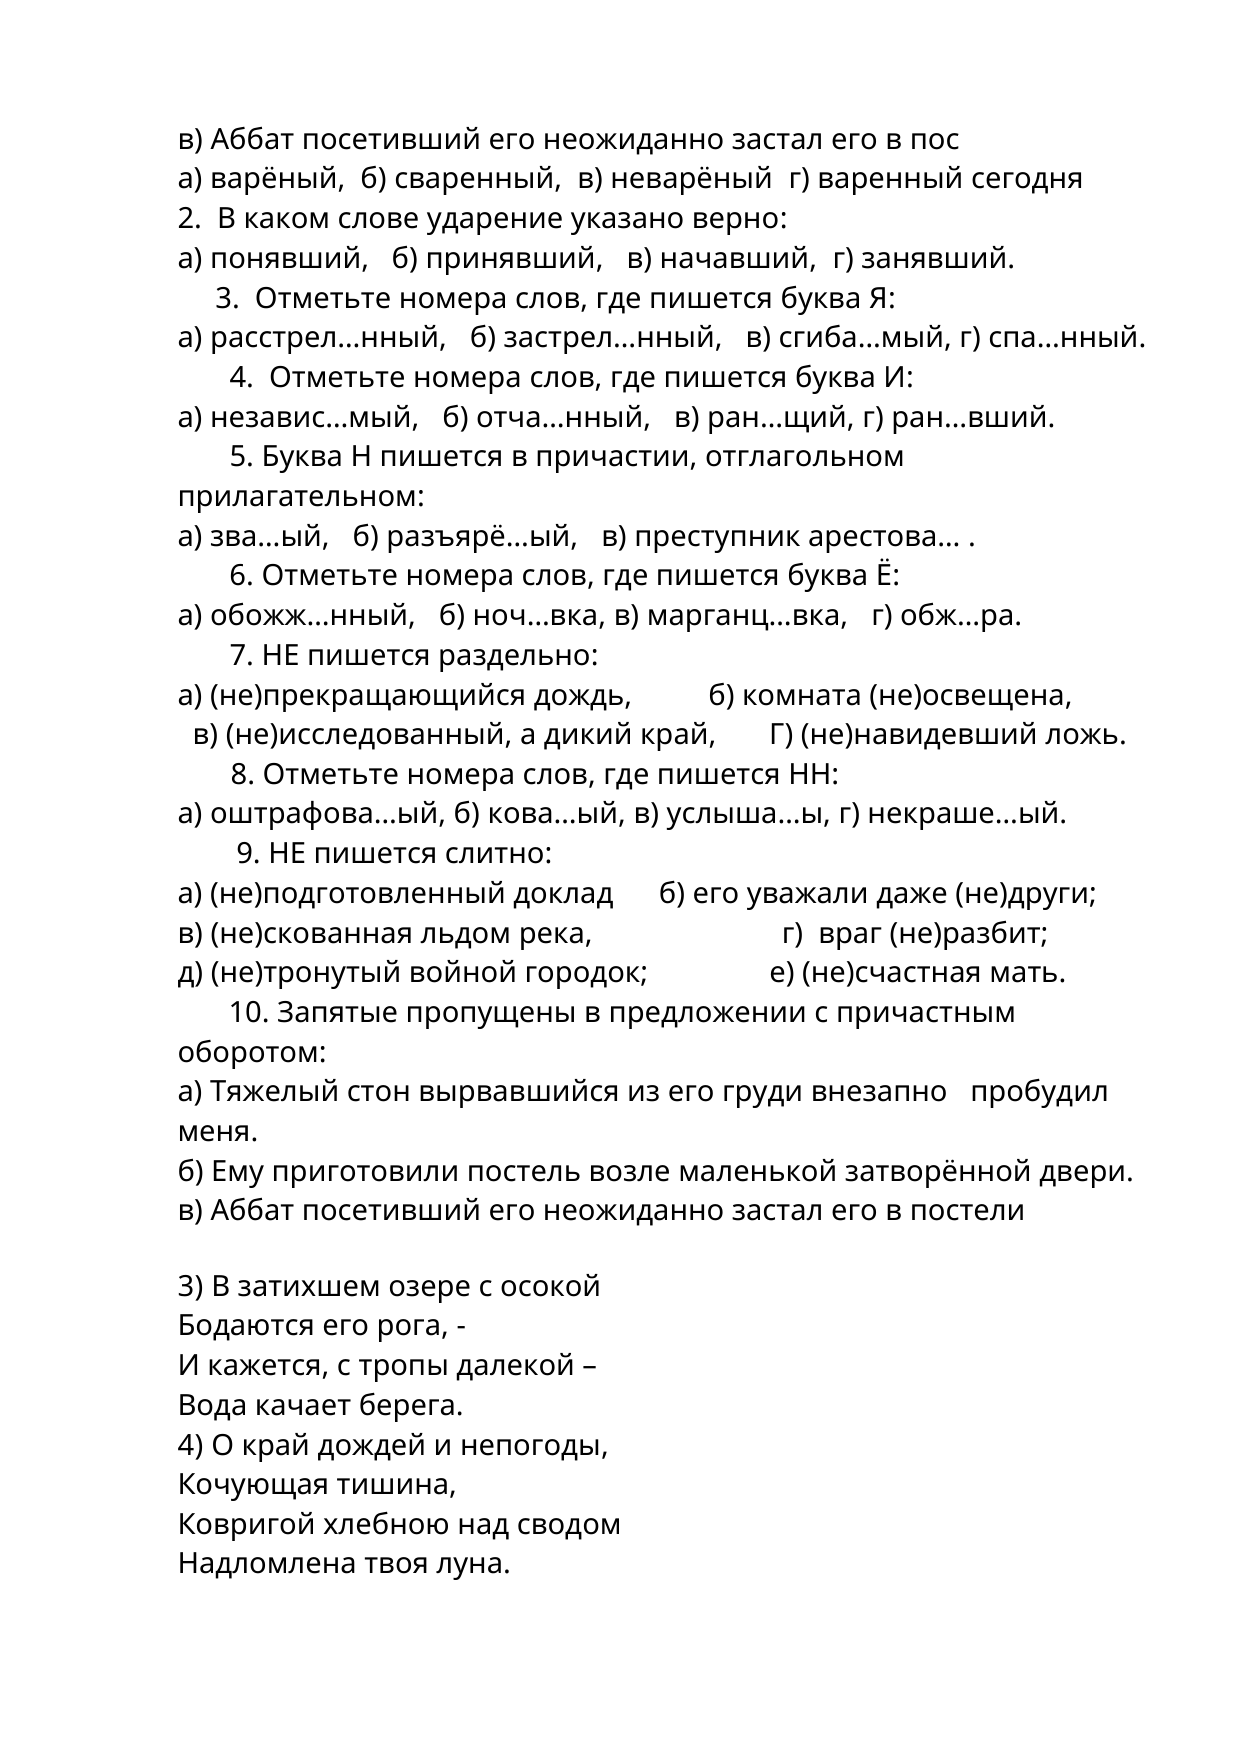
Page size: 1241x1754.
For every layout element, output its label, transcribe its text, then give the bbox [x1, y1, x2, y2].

text 8. Отметьте номера слов, где пишется НН: [177, 753, 1152, 793]
text И кажется, с тропы далекой – [177, 1344, 1152, 1384]
text в) Аббат посетивший его неожиданно застал его в постели [177, 1190, 1152, 1229]
text 6. Отметьте номера слов, где пишется буква Ё: [177, 555, 1152, 594]
text а) понявший, б) принявший, в) начавший, г) занявший. [177, 237, 1152, 277]
text а) Тяжелый стон вырвавшийся из его груди внезапно пробудил меня. [177, 1071, 1152, 1150]
text а) варёный, б) сваренный, в) неварёный г) варенный сегодня [177, 158, 1152, 197]
text а) расстрел…нный, б) застрел…нный, в) сгиба…мый, г) спа…нный. [177, 317, 1152, 356]
text а) обожж…нный, б) ноч…вка, в) марганц…вка, г) обж…ра. [177, 594, 1152, 634]
text Вода качает берега. [177, 1384, 1152, 1424]
text в) (не)исследованный, а дикий край, Г) (не)навидевший ложь. [177, 713, 1152, 753]
text а) независ…мый, б) отча…нный, в) ран…щий, г) ран…вший. [177, 396, 1152, 436]
text Бодаются его рога, - [177, 1305, 1152, 1344]
text Кочующая тишина, [177, 1463, 1152, 1503]
text Ковригой хлебною над сводом [177, 1503, 1152, 1543]
text 7. НЕ пишется раздельно: [177, 634, 1152, 674]
text 10. Запятые пропущены в предложении с причастным оборотом: [177, 991, 1152, 1071]
text 4. Отметьте номера слов, где пишется буква И: [177, 356, 1152, 396]
text а) зва…ый, б) разъярё…ый, в) преступник арестова… . [177, 515, 1152, 555]
text д) (не)тронутый войной городок; е) (не)счастная мать. [177, 952, 1152, 991]
text 3. Отметьте номера слов, где пишется буква Я: [177, 277, 1152, 317]
text 3) В затихшем озере с осокой [177, 1265, 1152, 1305]
text в) Аббат посетивший его неожиданно застал его в пос [177, 118, 1152, 158]
text 5. Буква Н пишется в причастии, отглагольном прилагательном: [177, 436, 1152, 515]
text а) (не)подготовленный доклад б) его уважали даже (не)други; [177, 872, 1152, 912]
text 2. В каком слове ударение указано верно: [177, 197, 1152, 237]
text 9. НЕ пишется слитно: [177, 832, 1152, 872]
text Надломлена твоя луна. [177, 1543, 1152, 1582]
text в) (не)скованная льдом река, г) враг (не)разбит; [177, 912, 1152, 952]
text а) (не)прекращающийся дождь, б) комната (не)освещена, [177, 674, 1152, 713]
text 4) О край дождей и непогоды, [177, 1424, 1152, 1463]
text б) Ему приготовили постель возле маленькой затворённой двери. [177, 1150, 1152, 1190]
text а) оштрафова…ый, б) кова…ый, в) услыша…ы, г) некраше…ый. [177, 793, 1152, 832]
